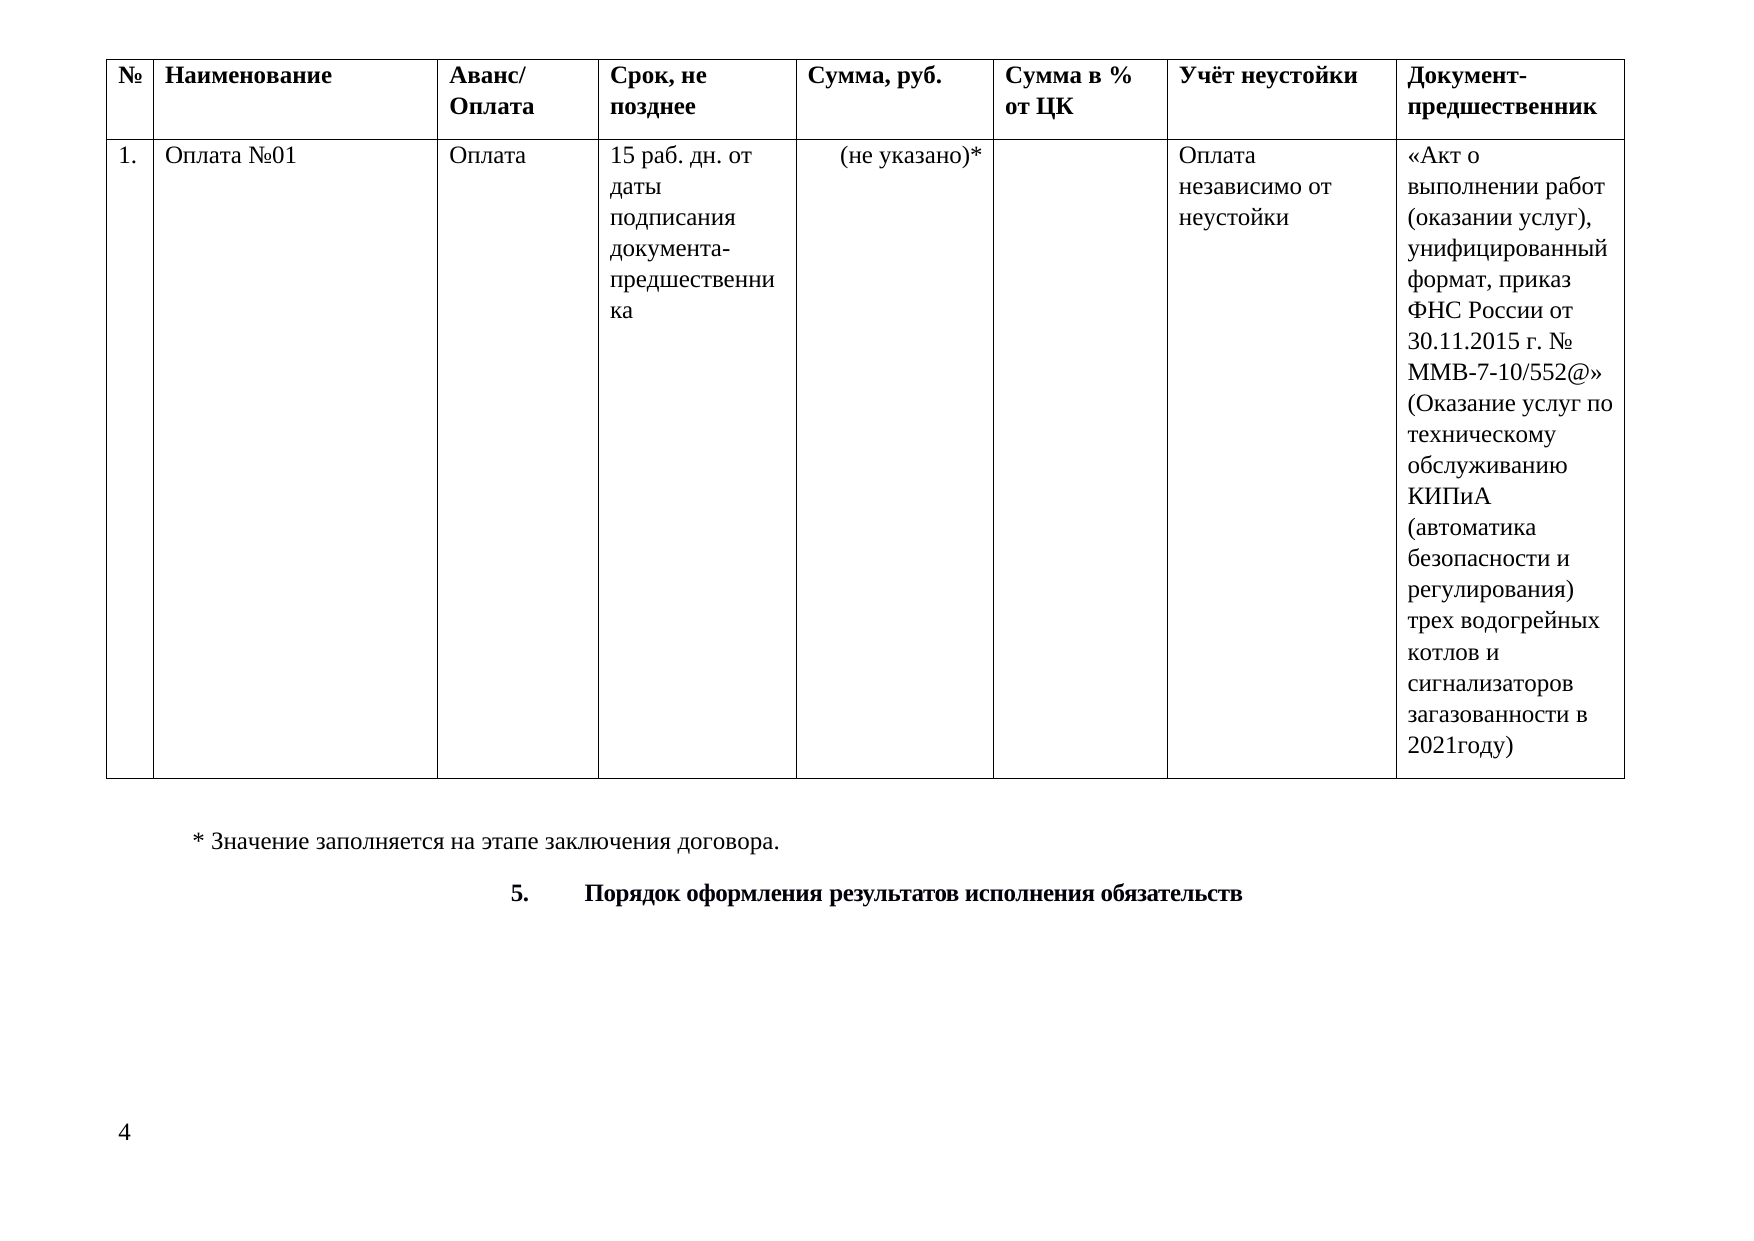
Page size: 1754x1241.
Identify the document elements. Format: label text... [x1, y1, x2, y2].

subtitle Порядок оформления результатов исполнения обязательств [118, 878, 1636, 907]
